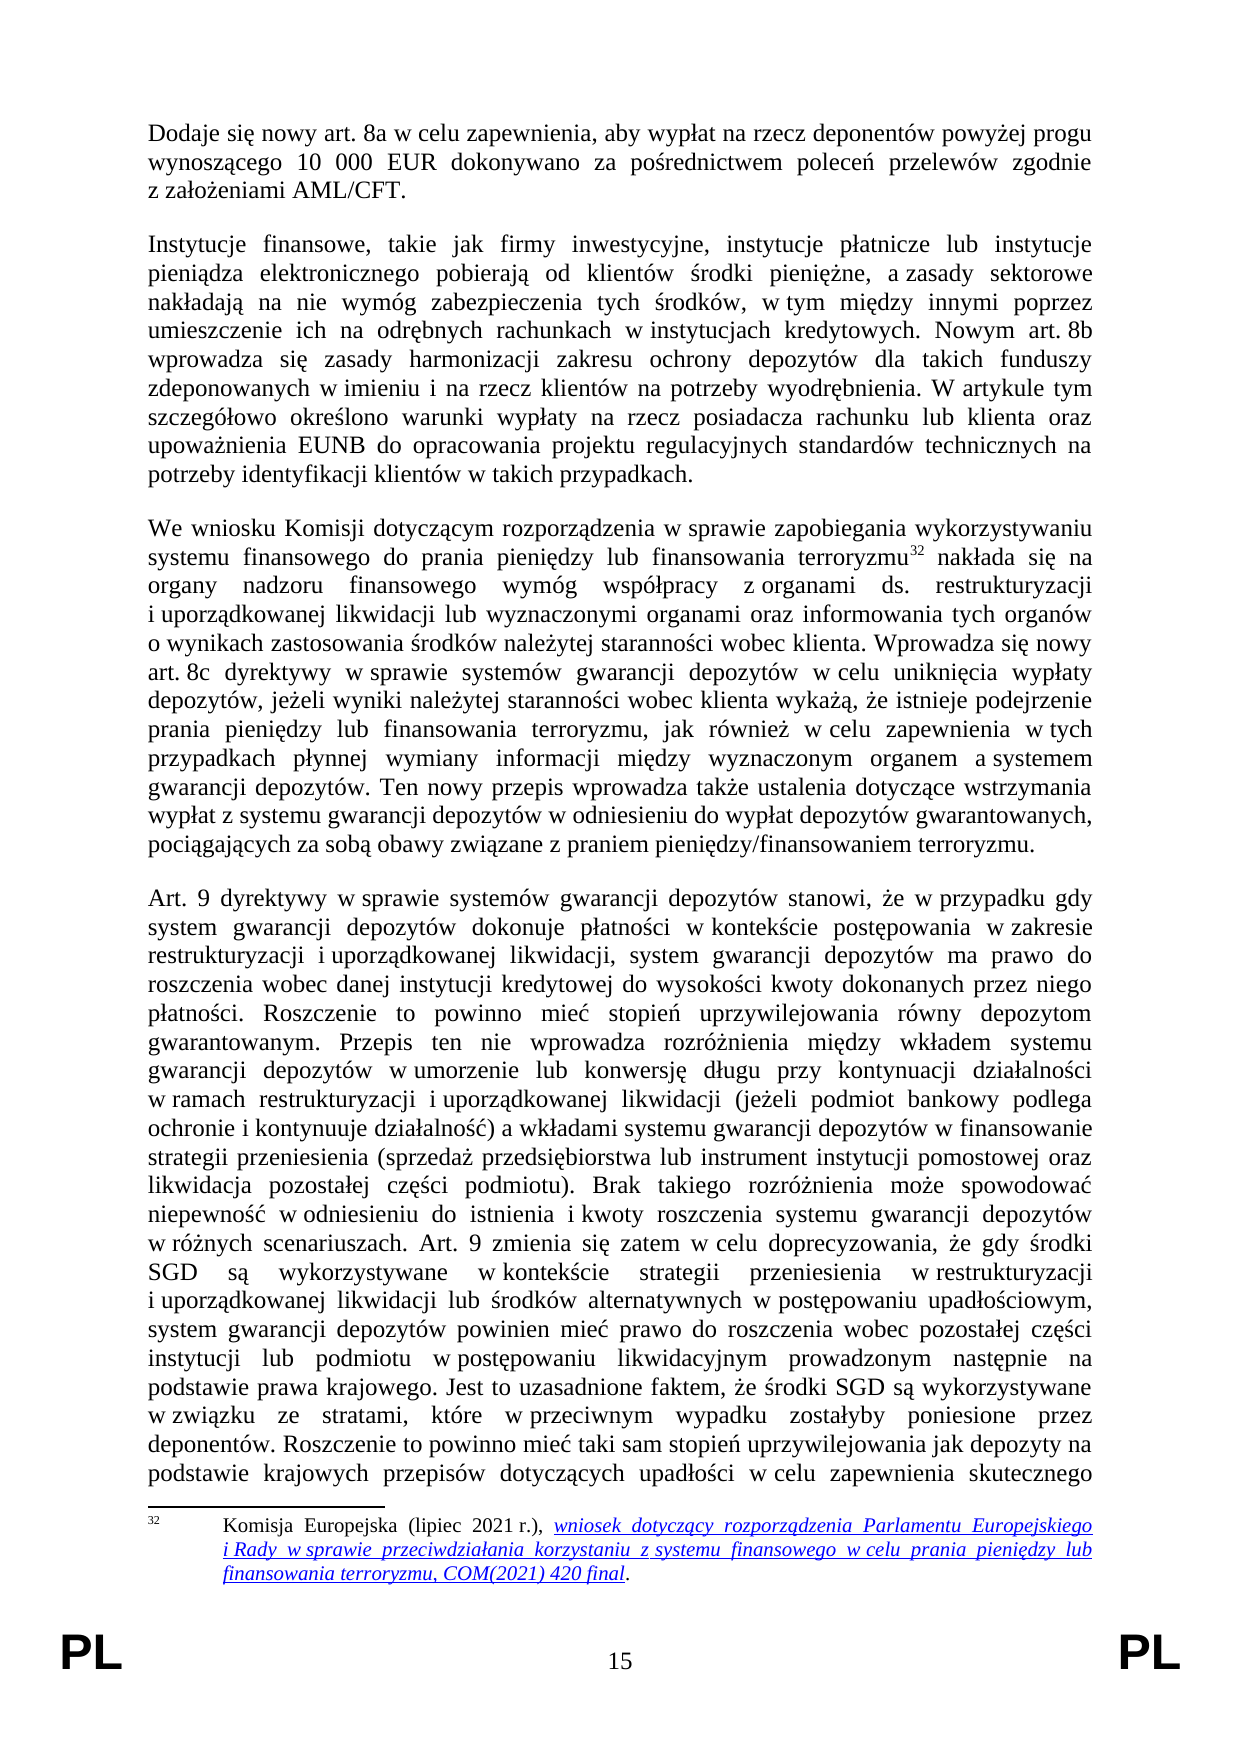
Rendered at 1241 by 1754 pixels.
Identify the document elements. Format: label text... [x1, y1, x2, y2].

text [148, 883, 1093, 1487]
text Instytucje finansowe, takie jak firmy inwestycyjne, instytucje płatnicze lub instytucje pieniądza elektronicznego pobierają od klientów środki pieniężne, a zasady sektorowe nakładają na nie wymóg zabezpieczenia tych środków, w tym między innymi poprzez umieszczenie ich na odrębnych rachunkach w instytucjach kredytowych. Nowym art. 8b wprowadza się zasady harmonizacji zakresu ochrony depozytów dla takich funduszy zdeponowanych w imieniu i na rzecz klientów na potrzeby wyodrębnienia. W artykule tym szczegółowo określono warunki wypłaty na rzecz posiadacza rachunku lub klienta oraz upoważnienia EUNB do opracowania projektu regulacyjnych standardów technicznych na potrzeby identyfikacji klientów w takich przypadkach. [148, 229, 1093, 488]
text Dodaje się nowy art. 8a w celu zapewnienia, aby wypłat na rzecz deponentów powyżej progu wynoszącego 10 000 EUR dokonywano za pośrednictwem poleceń przelewów zgodnie z założeniami AML/CFT. [148, 118, 1093, 204]
text We wniosku Komisji dotyczącym rozporządzenia w sprawie zapobiegania wykorzystywaniu systemu finansowego do prania pieniędzy lub finansowania terroryzmu nakłada się na organy nadzoru finansowego wymóg współpracy z organami ds. restrukturyzacji i uporządkowanej likwidacji lub wyznaczonymi organami oraz informowania tych organów o wynikach zastosowania środków należytej staranności wobec klienta. Wprowadza się nowy art. 8c dyrektywy w sprawie systemów gwarancji depozytów w celu uniknięcia wypłaty depozytów, jeżeli wyniki należytej staranności wobec klienta wykażą, że istnieje podejrzenie prania pieniędzy lub finansowania terroryzmu, jak również w celu zapewnienia w tych przypadkach płynnej wymiany informacji między wyznaczonym organem a systemem gwarancji depozytów. Ten nowy przepis wprowadza także ustalenia dotyczące wstrzymania wypłat z systemu gwarancji depozytów w odniesieniu do wypłat depozytów gwarantowanych, pociągających za sobą obawy związane z praniem pieniędzy/finansowaniem terroryzmu. [148, 513, 1093, 858]
